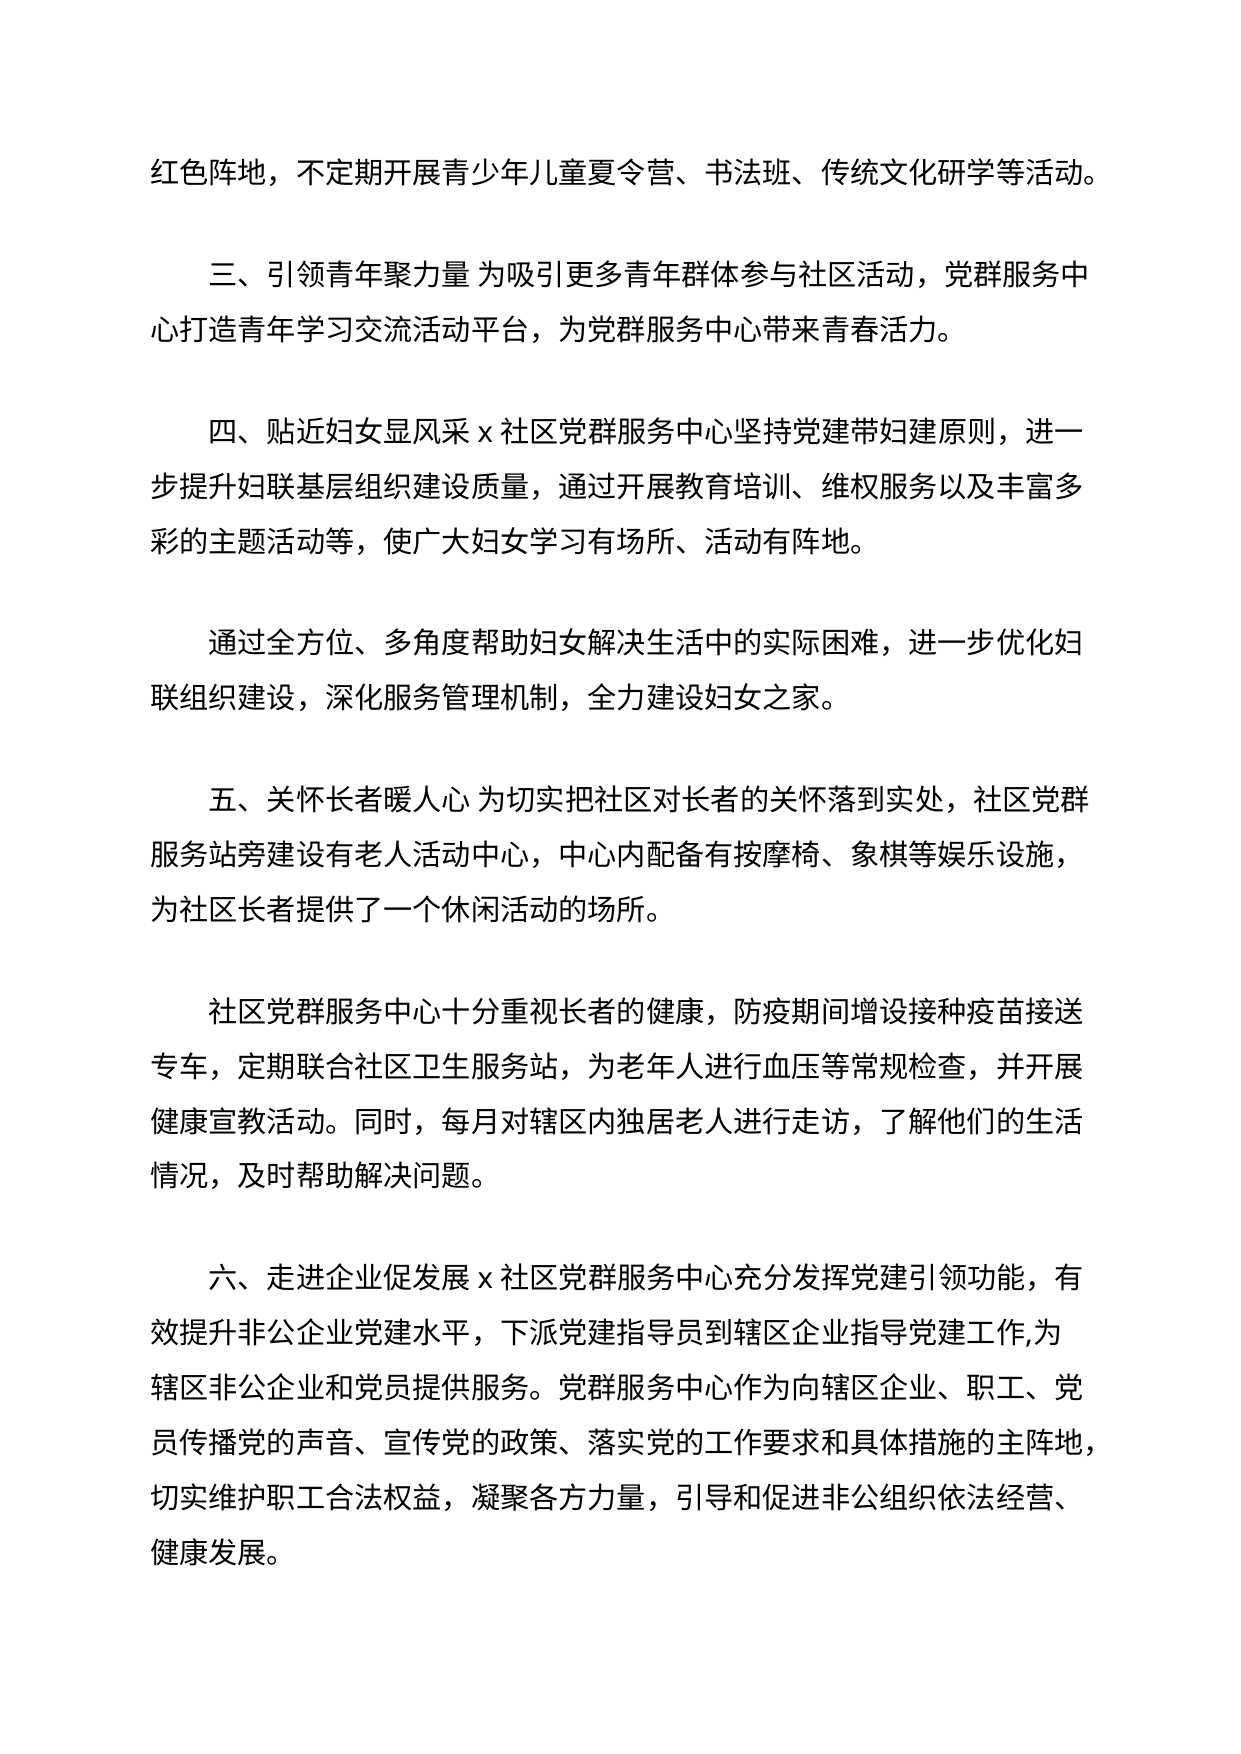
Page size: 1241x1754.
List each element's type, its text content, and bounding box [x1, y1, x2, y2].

text 四、贴近妇女显风采 x 社区党群服务中心坚持党建带妇建原则，进一步提升妇联基层组织建设质量，通过开展教育培训、维权服务以及丰富多彩的主题活动等，使广大妇女学习有场所、活动有阵地。 [150, 408, 1090, 561]
text 社区党群服务中心十分重视长者的健康，防疫期间增设接种疫苗接送专车，定期联合社区卫生服务站，为老年人进行血压等常规检查，并开展健康宣教活动。同时，每月对辖区内独居老人进行走访，了解他们的生活情况，及时帮助解决问题。 [150, 988, 1090, 1195]
text 六、走进企业促发展 x 社区党群服务中心充分发挥党建引领功能，有效提升非公企业党建水平，下派党建指导员到辖区企业指导党建工作,为辖区非公企业和党员提供服务。党群服务中心作为向辖区企业、职工、党员传播党的声音、宣传党的政策、落实党的工作要求和具体措施的主阵地，切实维护职工合法权益，凝聚各方力量，引导和促进非公组织依法经营、健康发展。 [150, 1255, 1090, 1572]
text 三、引领青年聚力量 为吸引更多青年群体参与社区活动，党群服务中心打造青年学习交流活动平台，为党群服务中心带来青春活力。 [150, 252, 1090, 349]
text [150, 150, 1090, 192]
text 通过全方位、多角度帮助妇女解决生活中的实际困难，进一步优化妇联组织建设，深化服务管理机制，全力建设妇女之家。 [150, 620, 1090, 717]
text 五、关怀长者暖人心 为切实把社区对长者的关怀落到实处，社区党群服务站旁建设有老人活动中心，中心内配备有按摩椅、象棋等娱乐设施，为社区长者提供了一个休闲活动的场所。 [150, 777, 1090, 929]
